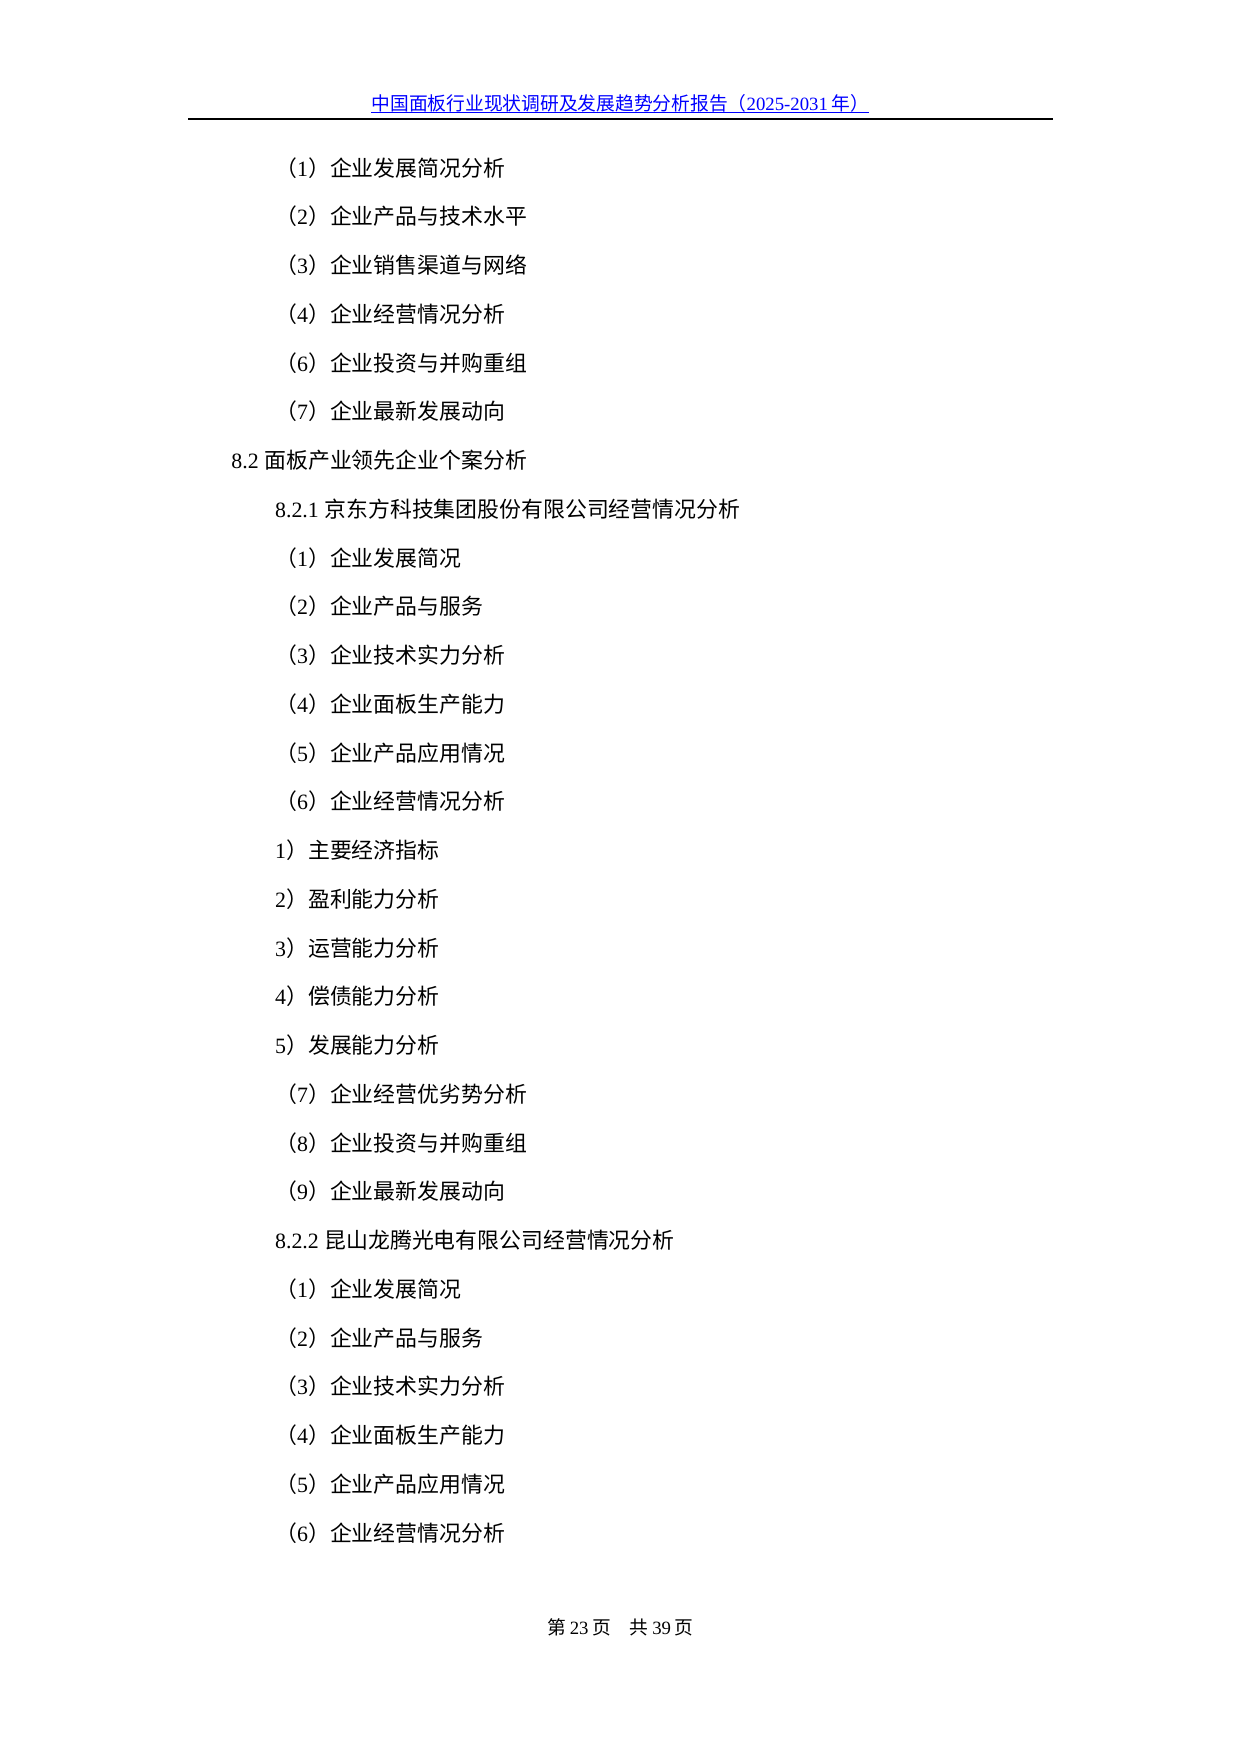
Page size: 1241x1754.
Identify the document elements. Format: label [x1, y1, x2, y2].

text [187, 150, 1053, 1548]
